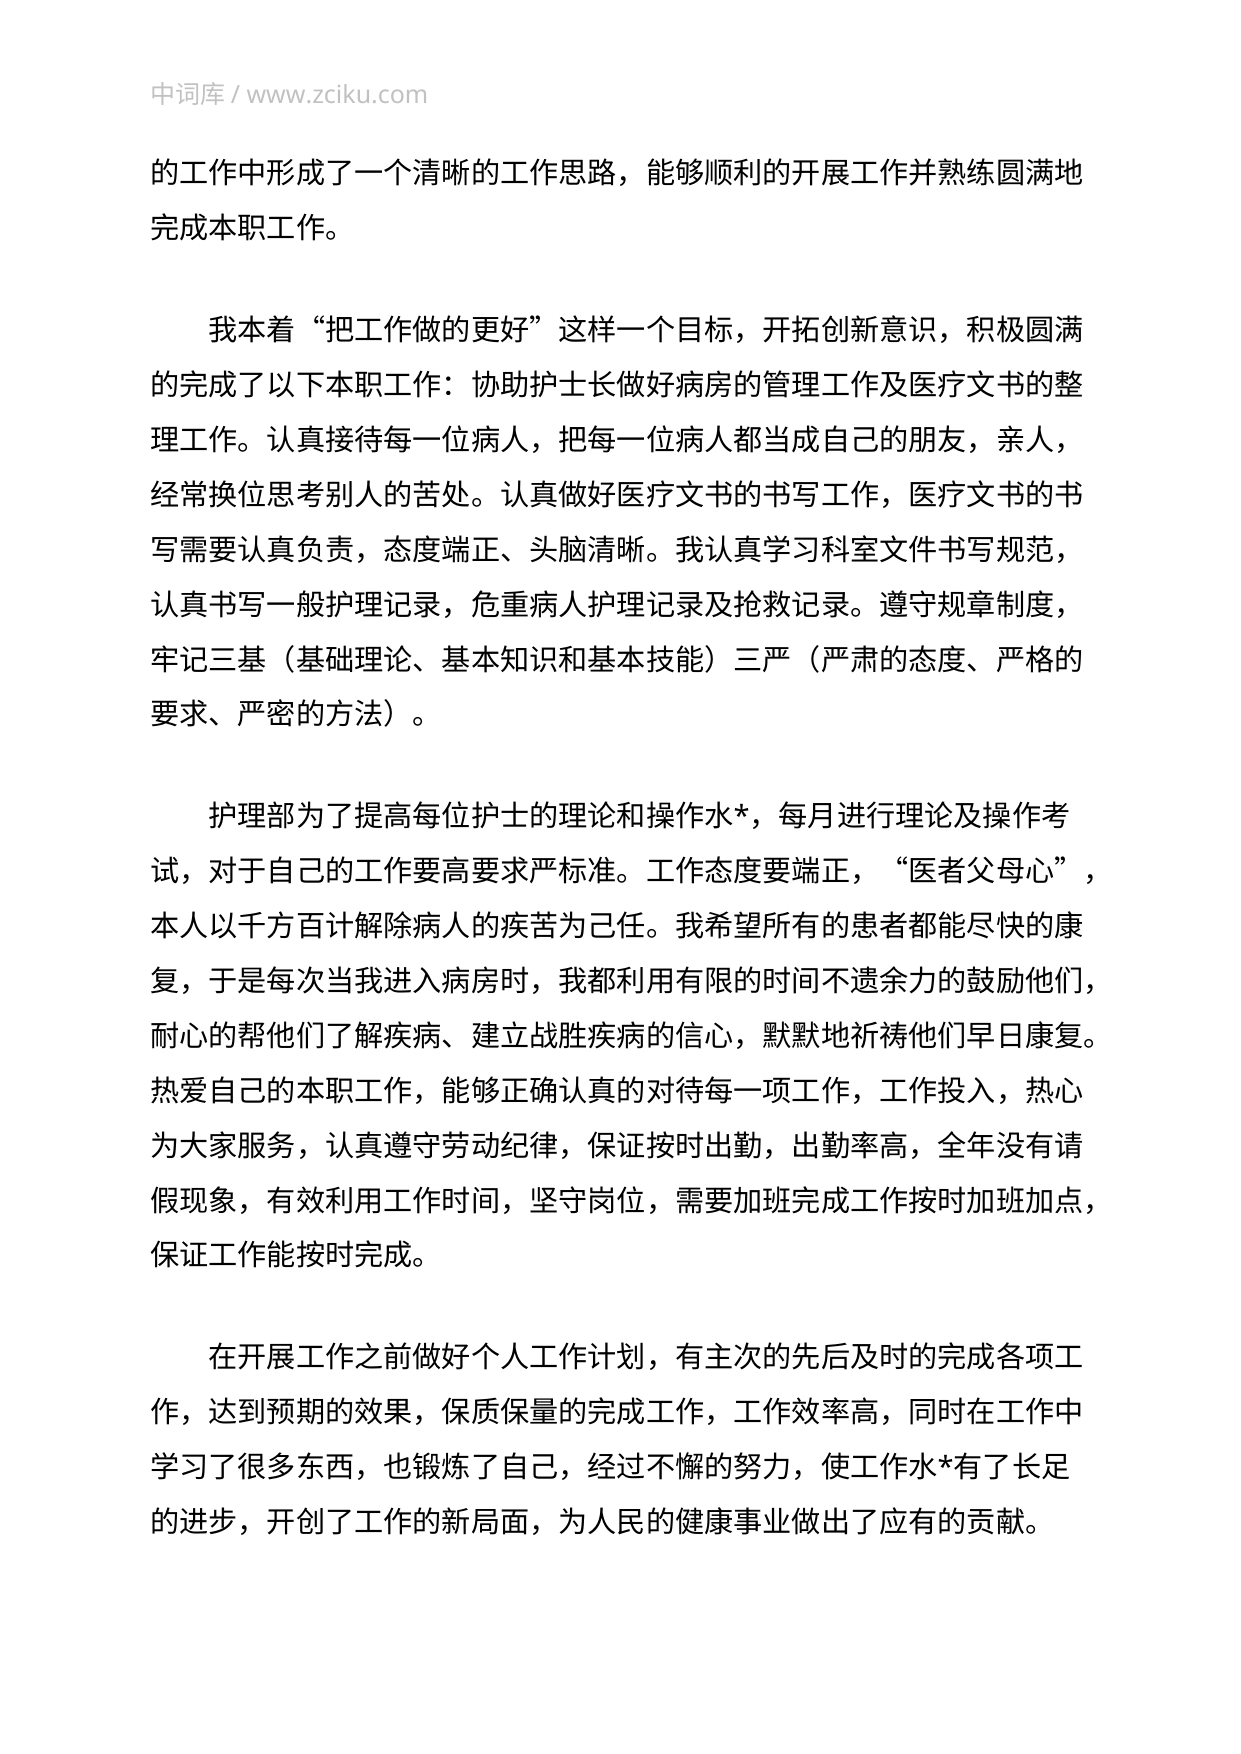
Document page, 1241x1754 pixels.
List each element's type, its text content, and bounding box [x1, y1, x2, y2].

text 护理部为了提高每位护士的理论和操作水*，每月进行理论及操作考试，对于自己的工作要高要求严标准。工作态度要端正，“医者父母心”，本人以千方百计解除病人的疾苦为己任。我希望所有的患者都能尽快的康复，于是每次当我进入病房时，我都利用有限的时间不遗余力的鼓励他们，耐心的帮他们了解疾病、建立战胜疾病的信心，默默地祈祷他们早日康复。热爱自己的本职工作，能够正确认真的对待每一项工作，工作投入，热心为大家服务，认真遵守劳动纪律，保证按时出勤，出勤率高，全年没有请假现象，有效利用工作时间，坚守岗位，需要加班完成工作按时加班加点，保证工作能按时完成。 [150, 793, 1090, 1274]
text 在开展工作之前做好个人工作计划，有主次的先后及时的完成各项工作，达到预期的效果，保质保量的完成工作，工作效率高，同时在工作中学习了很多东西，也锻炼了自己，经过不懈的努力，使工作水*有了长足的进步，开创了工作的新局面，为人民的健康事业做出了应有的贡献。 [150, 1334, 1090, 1541]
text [150, 150, 1090, 247]
text 我本着“把工作做的更好”这样一个目标，开拓创新意识，积极圆满的完成了以下本职工作：协助护士长做好病房的管理工作及医疗文书的整理工作。认真接待每一位病人，把每一位病人都当成自己的朋友，亲人，经常换位思考别人的苦处。认真做好医疗文书的书写工作，医疗文书的书写需要认真负责，态度端正、头脑清晰。我认真学习科室文件书写规范，认真书写一般护理记录，危重病人护理记录及抢救记录。遵守规章制度，牢记三基（基础理论、基本知识和基本技能）三严（严肃的态度、严格的要求、严密的方法）。 [150, 307, 1090, 733]
